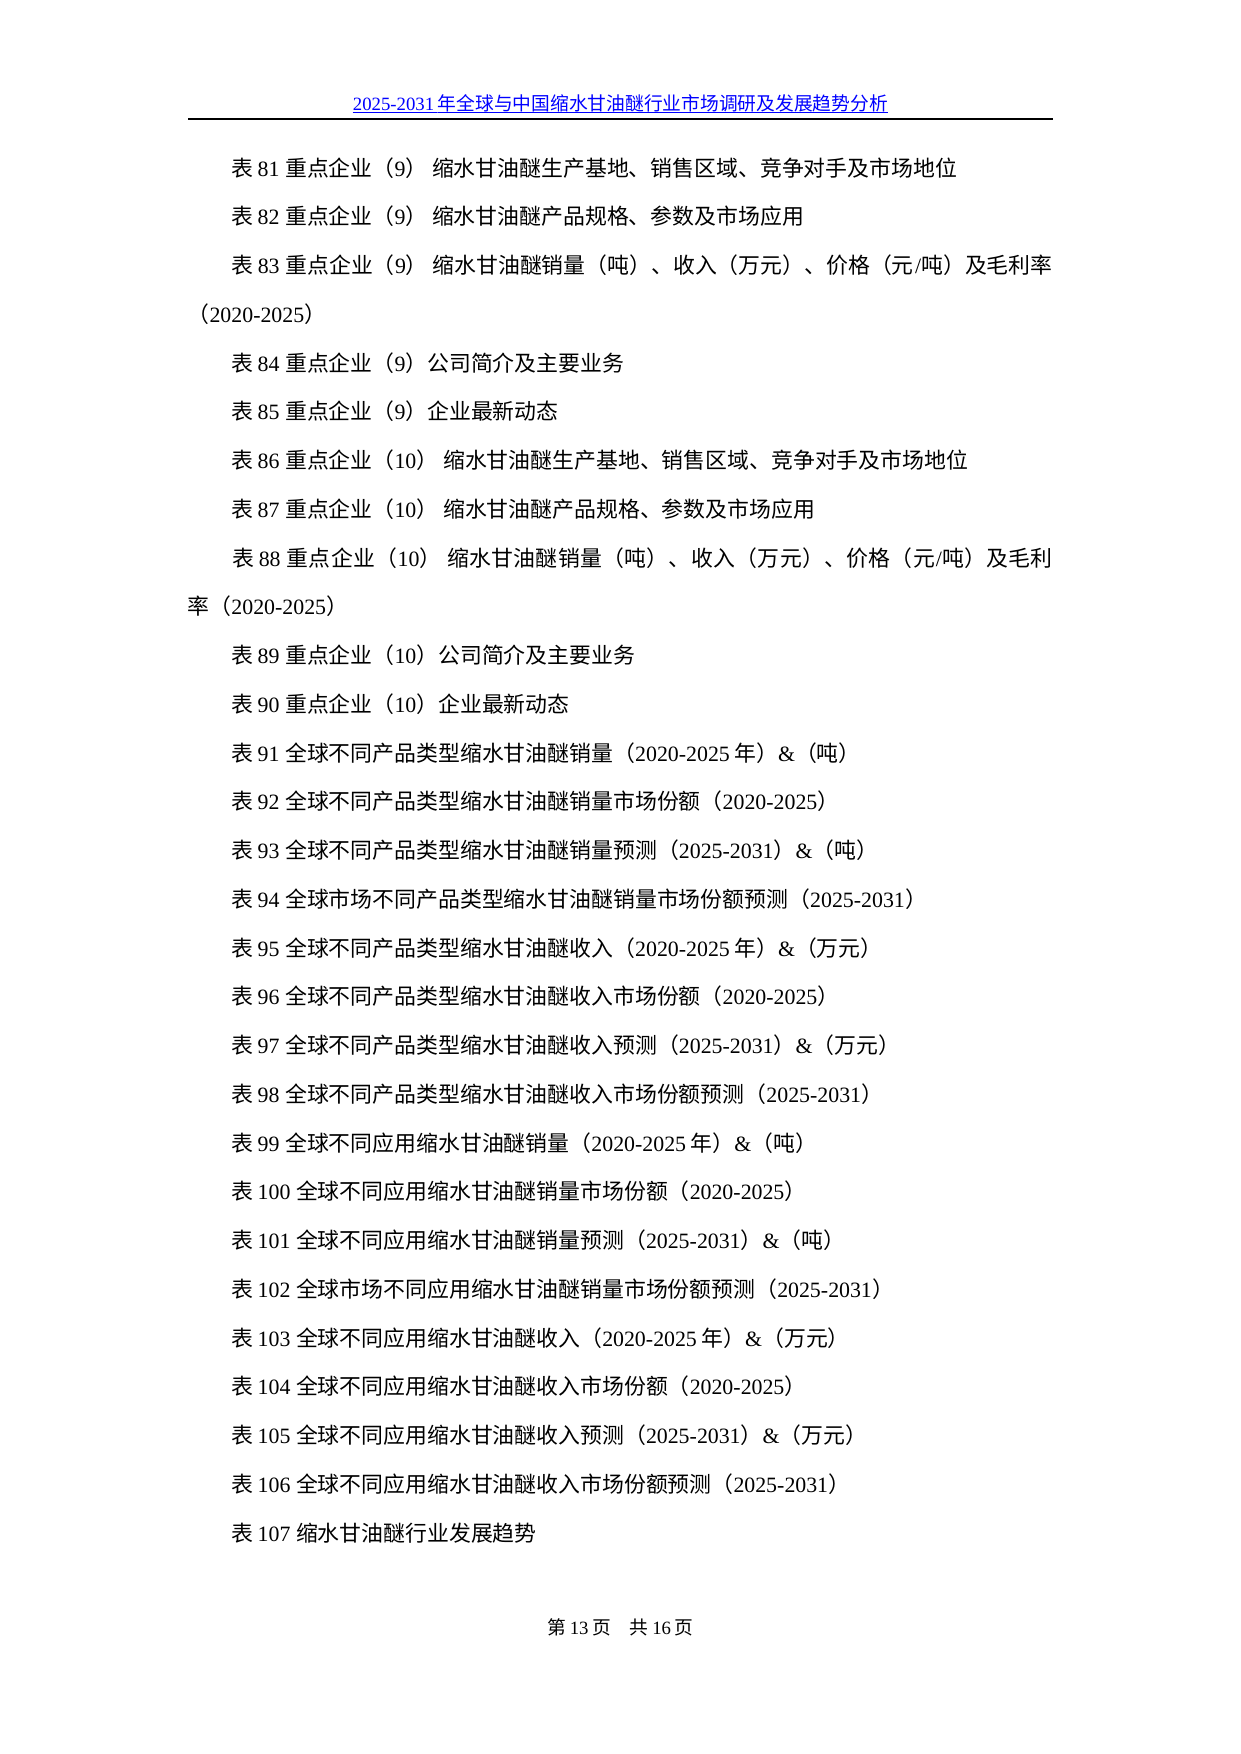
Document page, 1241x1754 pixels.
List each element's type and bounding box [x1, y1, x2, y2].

text [187, 150, 1053, 1548]
